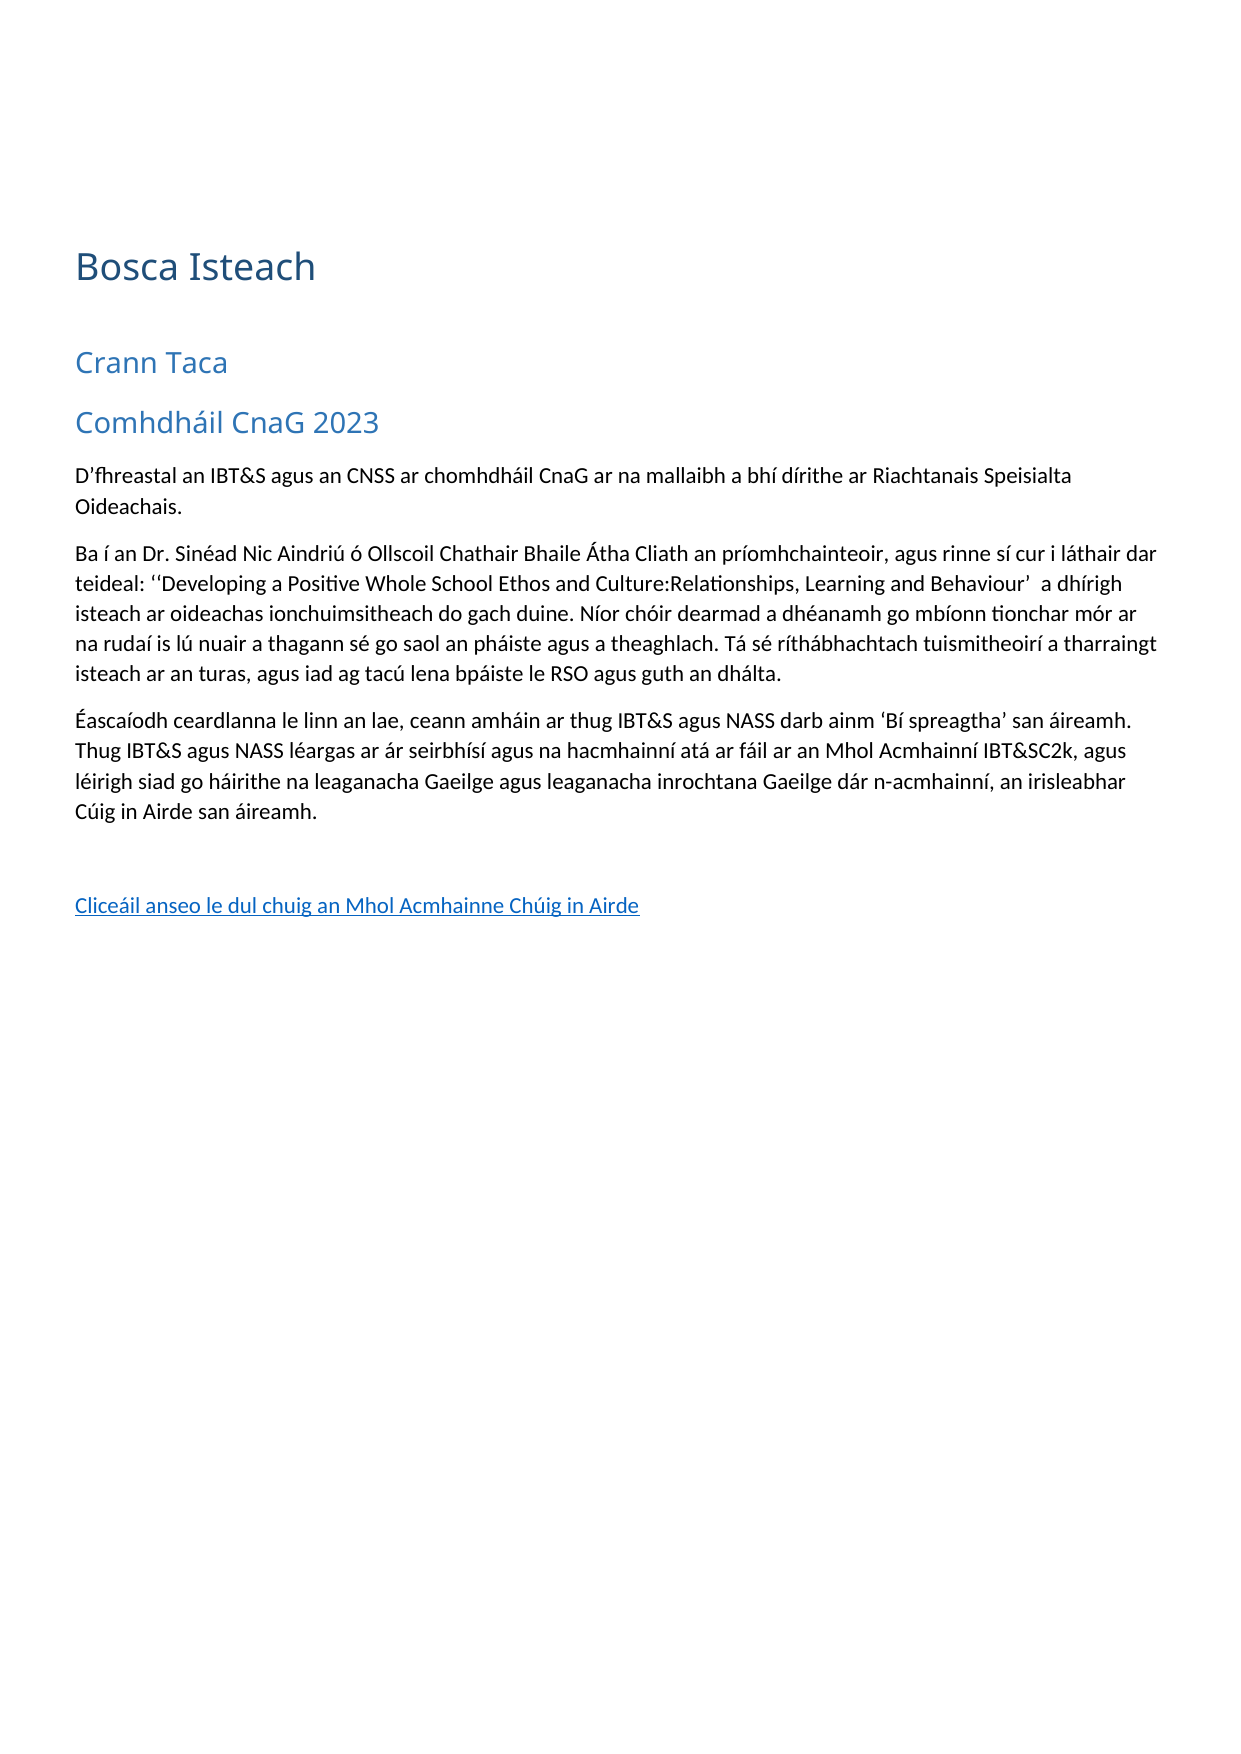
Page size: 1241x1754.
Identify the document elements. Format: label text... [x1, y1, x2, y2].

text Crann Taca [75, 343, 1165, 382]
text Éascaíodh ceardlanna le linn an lae, ceann amháin ar thug IBT&S agus NASS darb ainm ‘Bí spreagtha’ san áireamh. Thug IBT&S agus NASS léargas ar ár seirbhísí agus na hacmhainní atá ar fáil ar an Mhol Acmhainní IBT&SC2k, agus léirigh siad go háirithe na leaganacha Gaeilge agus leaganacha inrochtana Gaeilge dár n-acmhainní, an irisleabhar Cúig in Airde san áireamh. [75, 706, 1165, 825]
text Ba í an Dr. Sinéad Nic Aindriú ó Ollscoil Chathair Bhaile Átha Cliath an príomhchainteoir, agus rinne sí cur i láthair dar teideal: ‘‘Developing a Positive Whole School Ethos and Culture:Relationships, Learning and Behaviour’ a dhírigh isteach ar oideachas ionchuimsitheach do gach duine. Níor chóir dearmad a dhéanamh go mbíonn tionchar mór ar na rudaí is lú nuair a thagann sé go saol an pháiste agus a theaghlach. Tá sé ríthábhachtach tuismitheoirí a tharraingt isteach ar an turas, agus iad ag tacú lena bpáiste le RSO agus guth an dhálta. [75, 539, 1165, 688]
text Comhdháil CnaG 2023 [75, 402, 1165, 442]
text D’fhreastal an IBT&S agus an CNSS ar chomhdháil CnaG ar na mallaibh a bhí dírithe ar Riachtanais Speisialta Oideachais. [75, 462, 1165, 520]
text Cliceáil anseo le dul chuig an Mhol Acmhainne Chúig in Airde [75, 891, 1165, 919]
subtitle Bosca Isteach [75, 241, 1165, 292]
